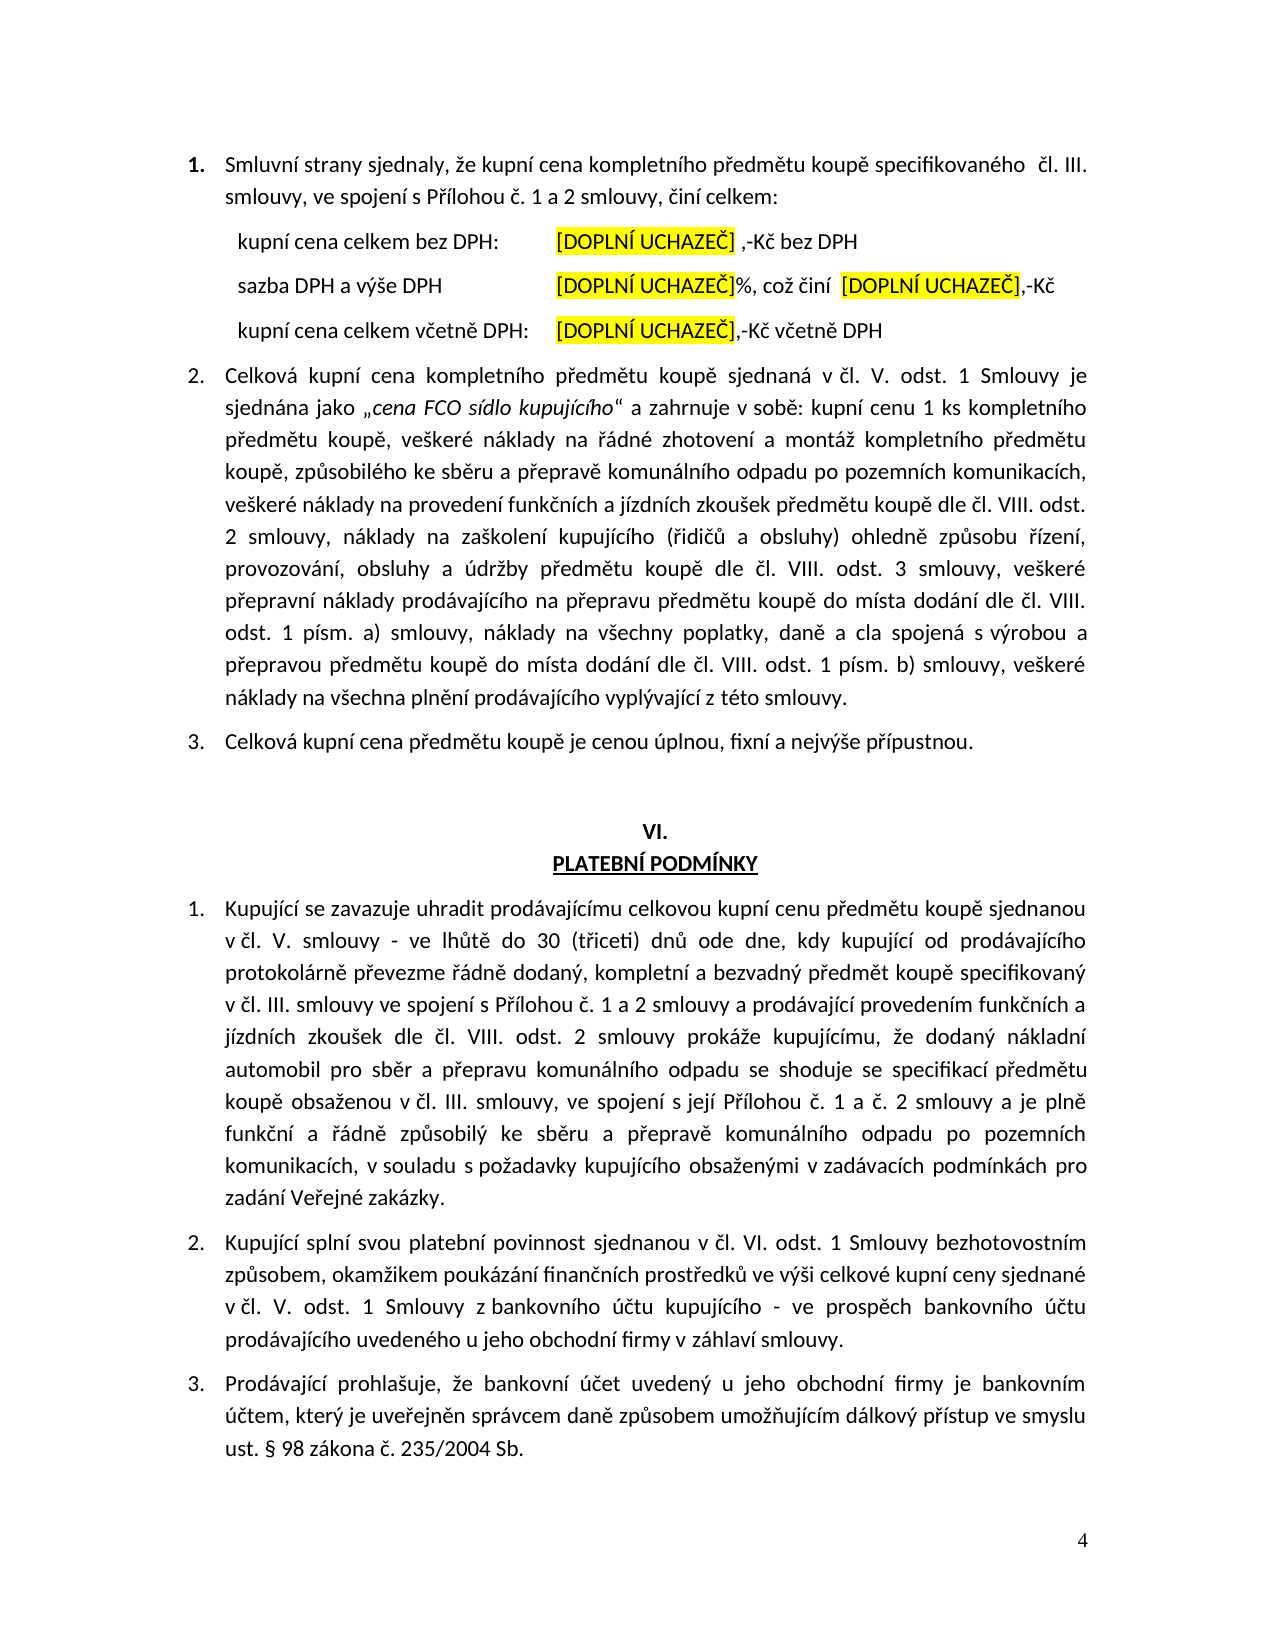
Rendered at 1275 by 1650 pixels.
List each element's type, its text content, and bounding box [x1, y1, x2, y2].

list Smluvní strany sjednaly, že kupní cena kompletního předmětu koupě specifikovaného čl. III. smlouvy, ve spojení s Přílohou č. 1 a 2 smlouvy, činí celkem: [187, 150, 1087, 210]
text VI. [223, 817, 1087, 845]
text kupní cena celkem včetně DPH: [DOPLNÍ UCHAZEČ],-Kč včetně DPH [735, 316, 1087, 344]
list Celková kupní cena předmětu koupě je cenou úplnou, fixní a nejvýše přípustnou. [187, 727, 1087, 756]
list Kupující se zavazuje uhradit prodávajícímu celkovou kupní cenu předmětu koupě sjednanou v čl. V. smlouvy - ve lhůtě do 30 (třiceti) dnů ode dne, kdy kupující od prodávajícího protokolárně převezme řádně dodaný, kompletní a bezvadný předmět koupě specifikovaný v čl. III. smlouvy ve spojení s Přílohou č. 1 a 2 smlouvy a prodávající provedením funkčních a jízdních zkoušek dle čl. VIII. odst. 2 smlouvy prokáže kupujícímu, že dodaný nákladní automobil pro sběr a přepravu komunálního odpadu se shoduje se specifikací předmětu koupě obsaženou v čl. III. smlouvy, ve spojení s její Přílohou č. 1 a č. 2 smlouvy a je plně funkční a řádně způsobilý ke sběru a přepravě komunálního odpadu po pozemních komunikacích, v souladu s požadavky kupujícího obsaženými v zadávacích podmínkách pro zadání Veřejné zakázky. [187, 894, 1087, 1211]
text kupní cena celkem bez DPH: [DOPLNÍ UCHAZEČ] ,-Kč bez DPH [735, 227, 1087, 255]
text kupní cena celkem včetně DPH: [DOPLNÍ UCHAZEČ],-Kč včetně DPH [187, 316, 556, 344]
list Prodávající prohlašuje, že bankovní účet uvedený u jeho obchodní firmy je bankovním účtem, který je uveřejněn správcem daně způsobem umožňujícím dálkový přístup ve smyslu ust. § 98 zákona č. 235/2004 Sb. [187, 1369, 1087, 1462]
list Kupující splní svou platební povinnost sjednanou v čl. VI. odst. 1 Smlouvy bezhotovostním způsobem, okamžikem poukázání finančních prostředků ve výši celkové kupní ceny sjednané v čl. V. odst. 1 Smlouvy z bankovního účtu kupujícího - ve prospěch bankovního účtu prodávajícího uvedeného u jeho obchodní firmy v záhlaví smlouvy. [187, 1228, 1087, 1353]
list Celková kupní cena kompletního předmětu koupě sjednaná v čl. V. odst. 1 Smlouvy je sjednána jako „cena FCO sídlo kupujícího“ a zahrnuje v sobě: kupní cenu 1 ks kompletního předmětu koupě, veškeré náklady na řádné zhotovení a montáž kompletního předmětu koupě, způsobilého ke sběru a přepravě komunálního odpadu po pozemních komunikacích, veškeré náklady na provedení funkčních a jízdních zkoušek předmětu koupě dle čl. VIII. odst. 2 smlouvy, náklady na zaškolení kupujícího (řidičů a obsluhy) ohledně způsobu řízení, provozování, obsluhy a údržby předmětu koupě dle čl. VIII. odst. 3 smlouvy, veškeré přepravní náklady prodávajícího na přepravu předmětu koupě do místa dodání dle čl. VIII. odst. 1 písm. a) smlouvy, náklady na všechny poplatky, daně a cla spojená s výrobou a přepravou předmětu koupě do místa dodání dle čl. VIII. odst. 1 písm. b) smlouvy, veškeré náklady na všechna plnění prodávajícího vyplývající z této smlouvy. [187, 361, 1087, 711]
text PLATEBNÍ PODMÍNKY [223, 849, 1087, 877]
text sazba DPH a výše DPH [DOPLNÍ UCHAZEČ]%, což činí [DOPLNÍ UCHAZEČ],-Kč [187, 272, 556, 299]
text kupní cena celkem bez DPH: [DOPLNÍ UCHAZEČ] ,-Kč bez DPH [187, 227, 556, 255]
